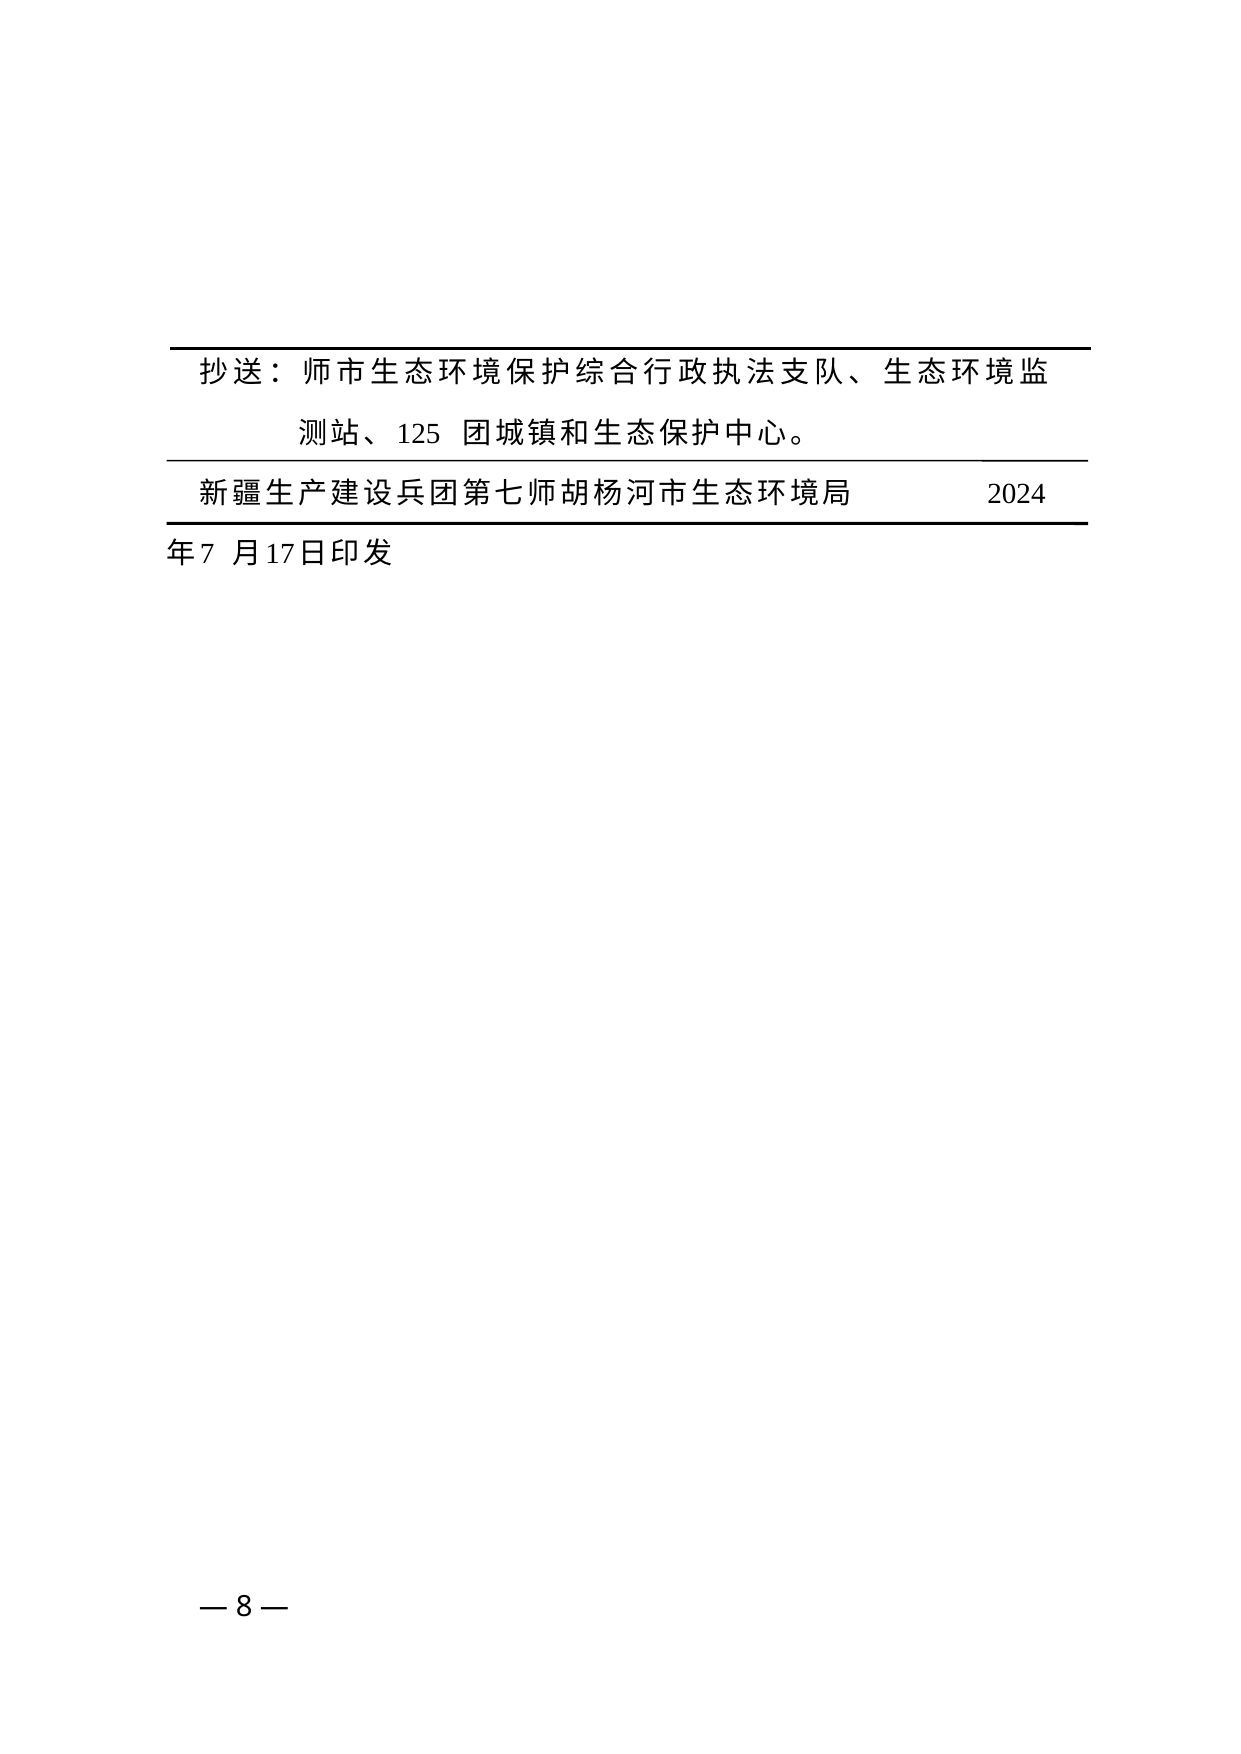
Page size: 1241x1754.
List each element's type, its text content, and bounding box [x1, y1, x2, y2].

text 新疆生产建设兵团第七师胡杨河市生态环境局 2024年7月17日印发 [167, 525, 1052, 581]
text 新疆生产建设兵团第七师胡杨河市生态环境局 2024年7月17日印发 [167, 462, 1052, 521]
text 抄送：师市生态环境保护综合行政执法支队、生态环境监测站、125团城镇和生态保护中心。 [195, 350, 1052, 459]
